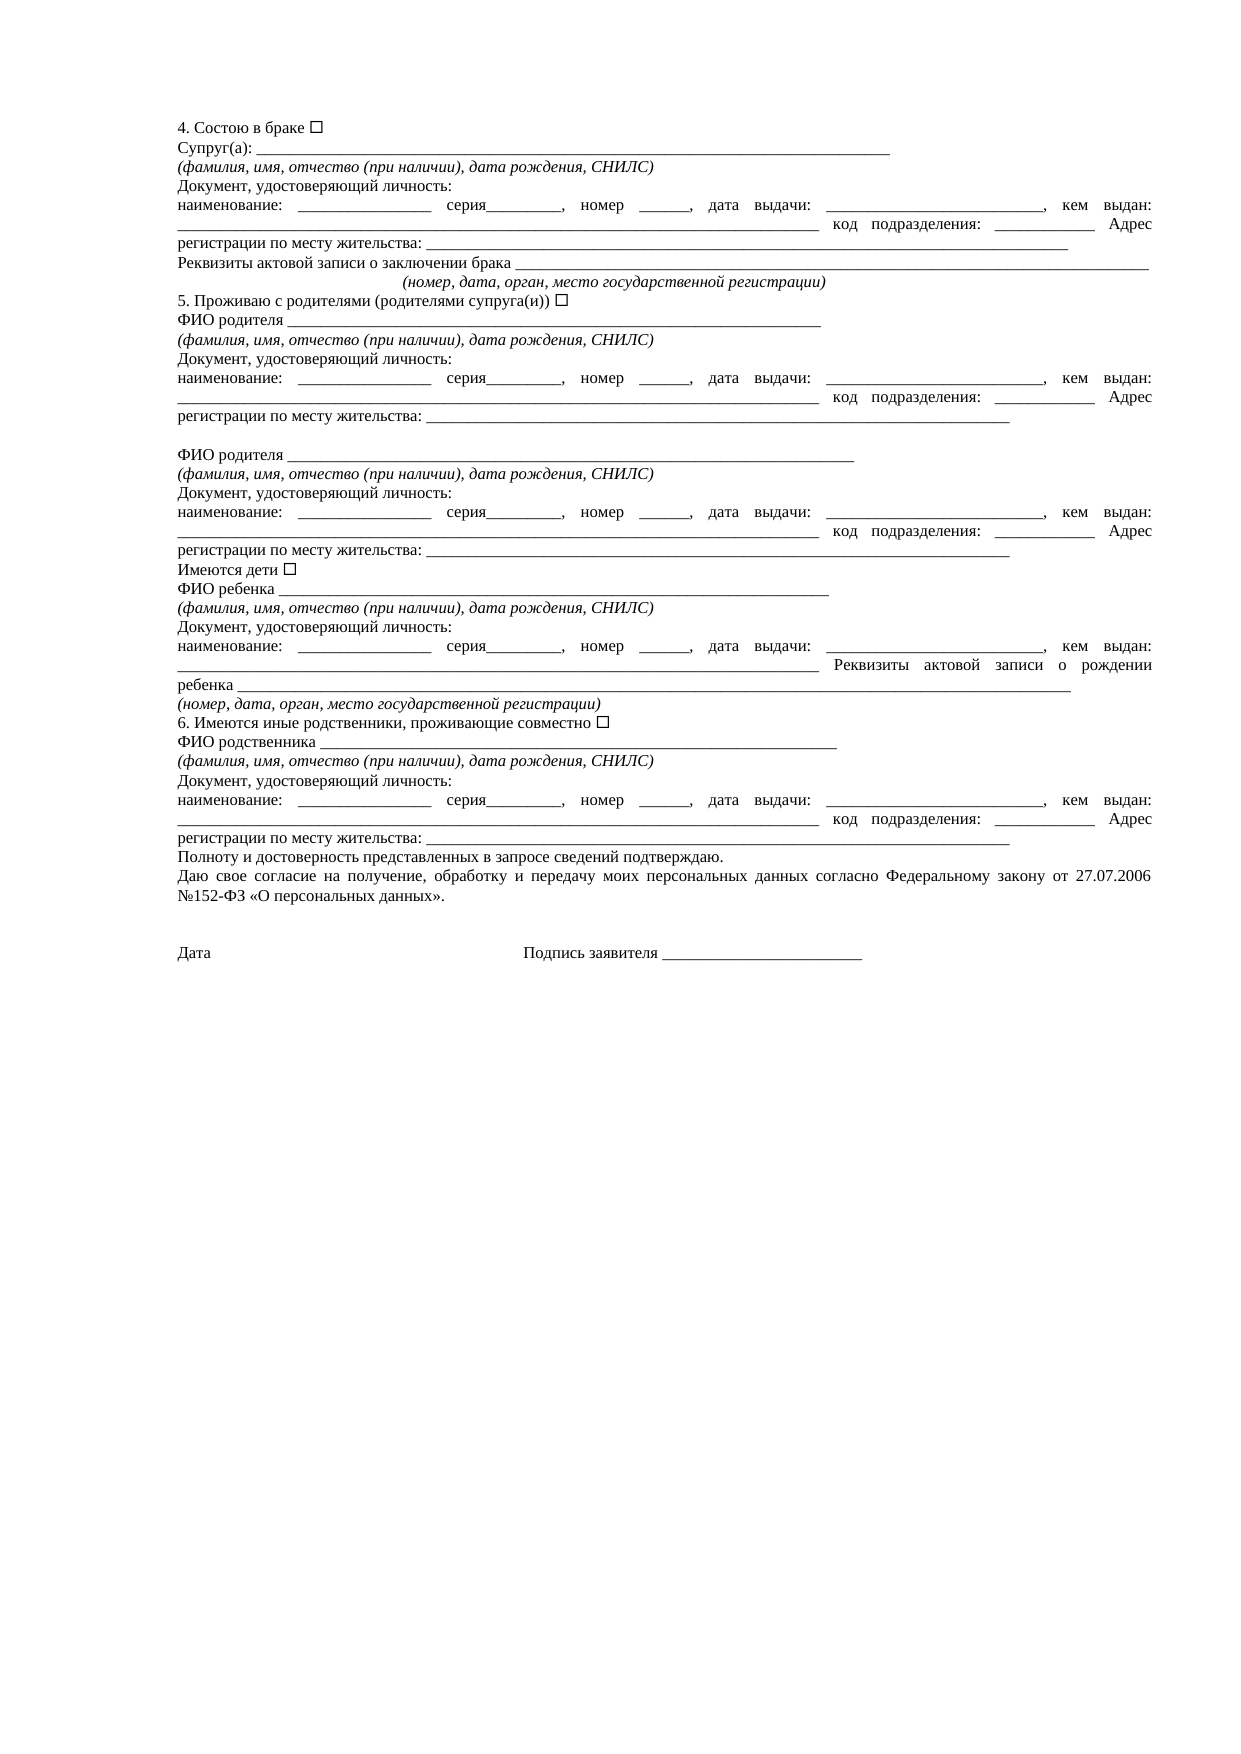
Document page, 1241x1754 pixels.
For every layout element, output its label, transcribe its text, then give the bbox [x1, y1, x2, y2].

text наименование: ________________ серия_________, номер ______, дата выдачи: __________________________, кем выдан: _____________________________________________________________________________ код подразделения: ____________ Адрес регистрации по месту жительства: ______________________________________________________________________ [177, 368, 1152, 425]
text ФИО родителя ________________________________________________________________ [177, 310, 1152, 329]
text Документ, удостоверяющий личность: [177, 348, 1152, 368]
text (номер, дата, орган, место государственной регистрации) [177, 693, 1152, 713]
text ФИО родственника ______________________________________________________________ [177, 732, 1152, 751]
text 5. Проживаю с родителями (родителями супруга(и)) [177, 291, 1152, 310]
text (номер, дата, орган, место государственной регистрации) [177, 272, 1152, 291]
text (фамилия, имя, отчество (при наличии), дата рождения, СНИЛС) [177, 463, 1152, 483]
text ФИО ребенка __________________________________________________________________ [177, 578, 1152, 598]
text (фамилия, имя, отчество (при наличии), дата рождения, СНИЛС) [177, 329, 1152, 348]
text Документ, удостоверяющий личность: [177, 617, 1152, 636]
text Документ, удостоверяющий личность: [177, 770, 1152, 789]
text (фамилия, имя, отчество (при наличии), дата рождения, СНИЛС) [177, 157, 1152, 176]
text Имеются дети [177, 559, 1152, 578]
text наименование: ________________ серия_________, номер ______, дата выдачи: __________________________, кем выдан: _____________________________________________________________________________ код подразделения: ____________ Адрес регистрации по месту жительства: ______________________________________________________________________ [177, 789, 1152, 847]
text Полноту и достоверность представленных в запросе сведений подтверждаю. [177, 847, 1152, 866]
text (фамилия, имя, отчество (при наличии), дата рождения, СНИЛС) [177, 598, 1152, 617]
text Даю свое согласие на получение, обработку и передачу моих персональных данных согласно Федеральному закону от 27.07.2006 №152-ФЗ «О персональных данных». [177, 866, 1152, 904]
text Документ, удостоверяющий личность: [177, 176, 1152, 195]
text ФИО родителя ____________________________________________________________________ [177, 444, 1152, 463]
text Реквизиты актовой записи о заключении брака ____________________________________________________________________________ [177, 252, 1152, 272]
text наименование: ________________ серия_________, номер ______, дата выдачи: __________________________, кем выдан: _____________________________________________________________________________ код подразделения: ____________ Адрес регистрации по месту жительства: ______________________________________________________________________ [177, 502, 1152, 559]
text Супруг(а): ____________________________________________________________________________ [177, 137, 1152, 157]
text Дата Подпись заявителя ________________________ [177, 943, 1152, 962]
text Документ, удостоверяющий личность: [177, 483, 1152, 502]
text 4. Состою в браке [177, 118, 1152, 137]
text наименование: ________________ серия_________, номер ______, дата выдачи: __________________________, кем выдан: _____________________________________________________________________________ Реквизиты актовой записи о рождении ребенка ____________________________________________________________________________________________________ [177, 636, 1152, 693]
text (фамилия, имя, отчество (при наличии), дата рождения, СНИЛС) [177, 751, 1152, 770]
text 6. Имеются иные родственники, проживающие совместно [177, 713, 1152, 732]
